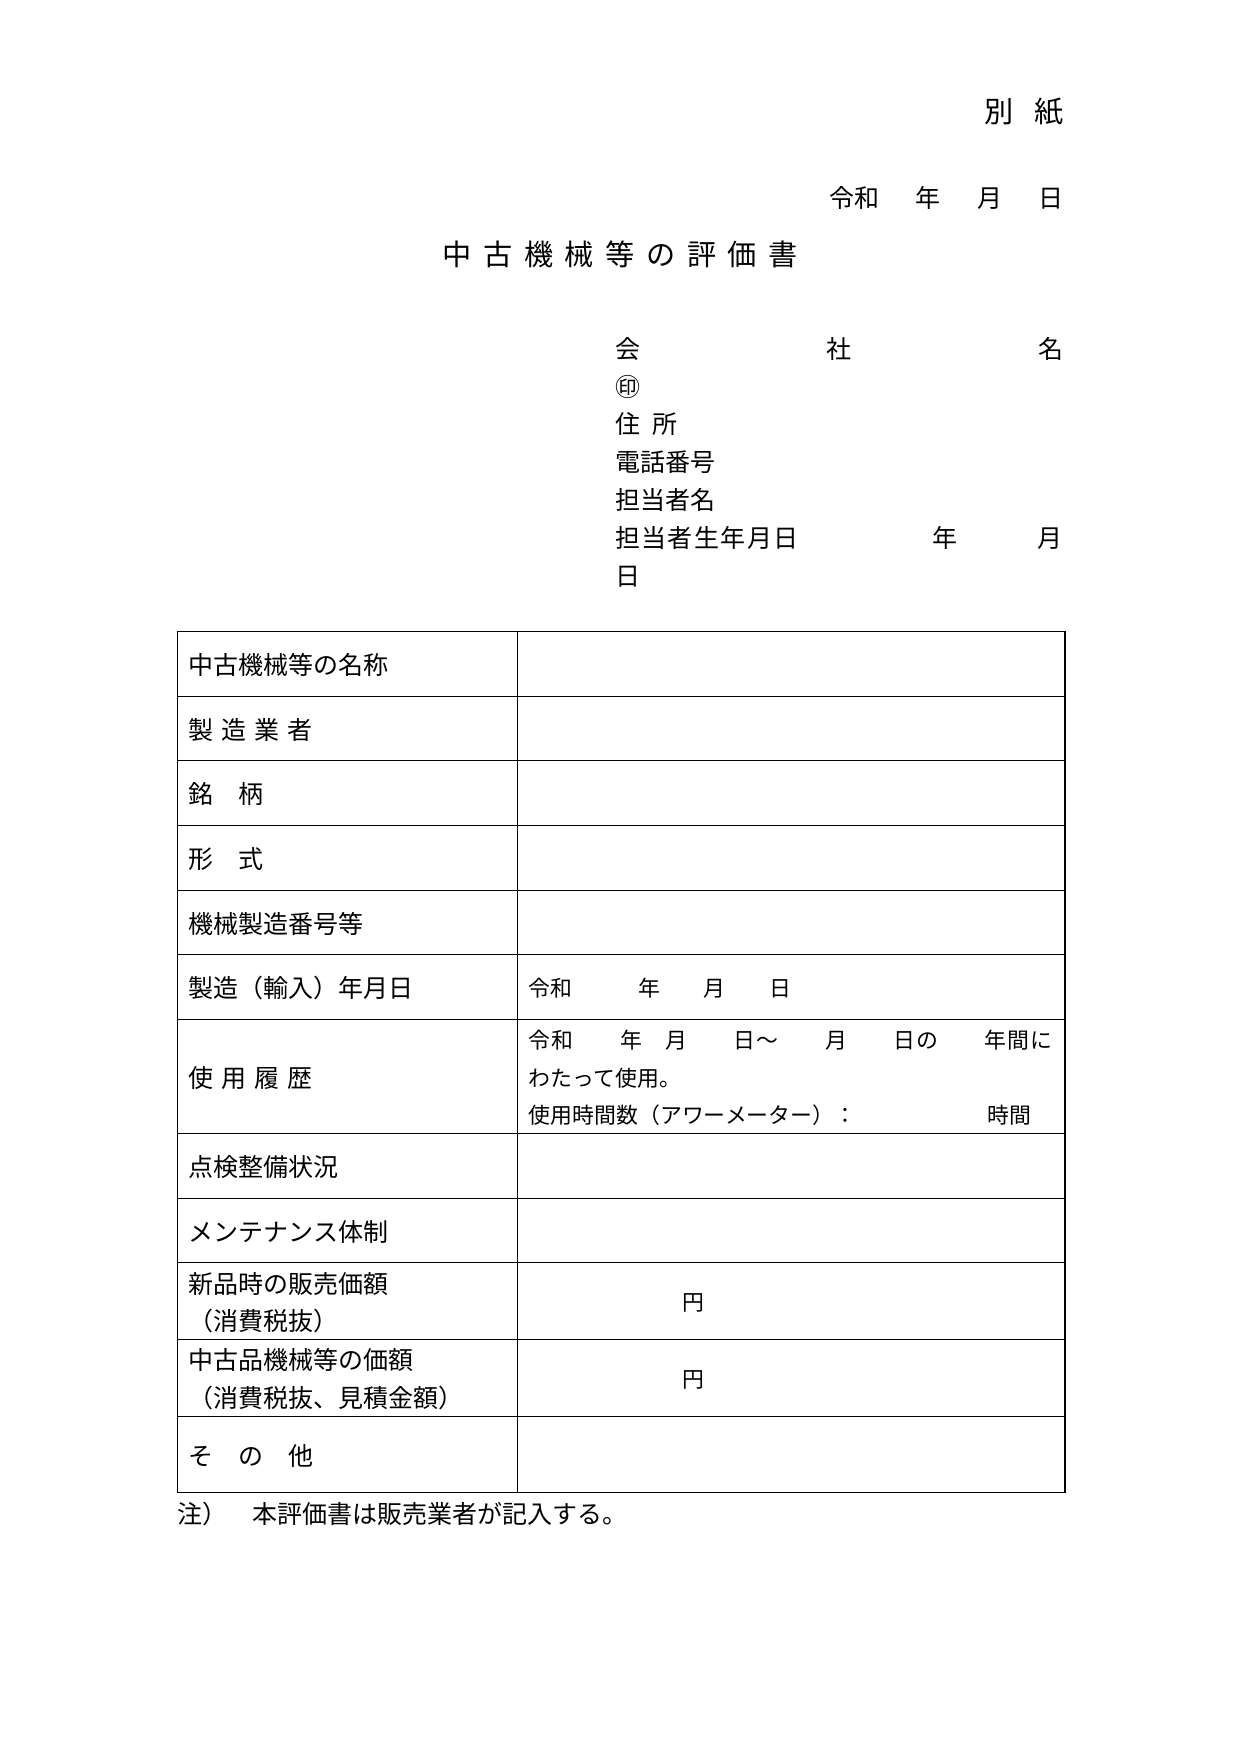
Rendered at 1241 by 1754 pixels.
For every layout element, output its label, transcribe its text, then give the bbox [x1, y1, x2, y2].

table_header 中古機械等の名称 [178, 632, 517, 696]
table_cell [518, 826, 1064, 889]
table_cell [518, 761, 1064, 825]
text 会社名 ㊞ [615, 329, 1063, 404]
table_cell その他 [178, 1417, 517, 1492]
table_cell [518, 1199, 1064, 1262]
table_cell 令和 年 月 日 [518, 955, 1064, 1019]
table_cell 製造（輸入）年月日 [178, 955, 517, 1019]
table_cell 形式 [178, 826, 517, 889]
table_cell 製造業者 [178, 697, 517, 760]
table_cell 銘柄 [178, 761, 517, 825]
text 令和 年 月 日 [177, 177, 1063, 215]
table_cell 円 [518, 1340, 1064, 1416]
text 注） 本評価書は販売業者が記入する。 [177, 1493, 1063, 1531]
text 中古機械等の評価書 [177, 215, 1063, 291]
table_cell [518, 891, 1064, 954]
text 電話番号 [615, 442, 1063, 480]
table_cell 点検整備状況 [178, 1134, 517, 1198]
text 住所 [615, 404, 1063, 442]
table_cell 円 [518, 1263, 1064, 1339]
table_header [518, 632, 1064, 696]
table_cell [518, 1134, 1064, 1198]
text 担当者名 [615, 480, 1063, 518]
table_cell 令和 年 月 日～ 月 日の 年間にわたって使用。 使用時間数（アワーメーター）： 時間 [518, 1020, 1064, 1133]
table_cell [518, 697, 1064, 760]
table_cell メンテナンス体制 [178, 1199, 517, 1262]
text 担当者生年月日 年 月 日 [615, 518, 1063, 593]
table_cell 使用履歴 [178, 1020, 517, 1133]
table_cell [518, 1417, 1064, 1492]
table_cell 機械製造番号等 [178, 891, 517, 954]
table_cell 新品時の販売価額 （消費税抜） [178, 1263, 517, 1339]
table_cell 中古品機械等の価額 （消費税抜、見積金額） [178, 1340, 517, 1416]
